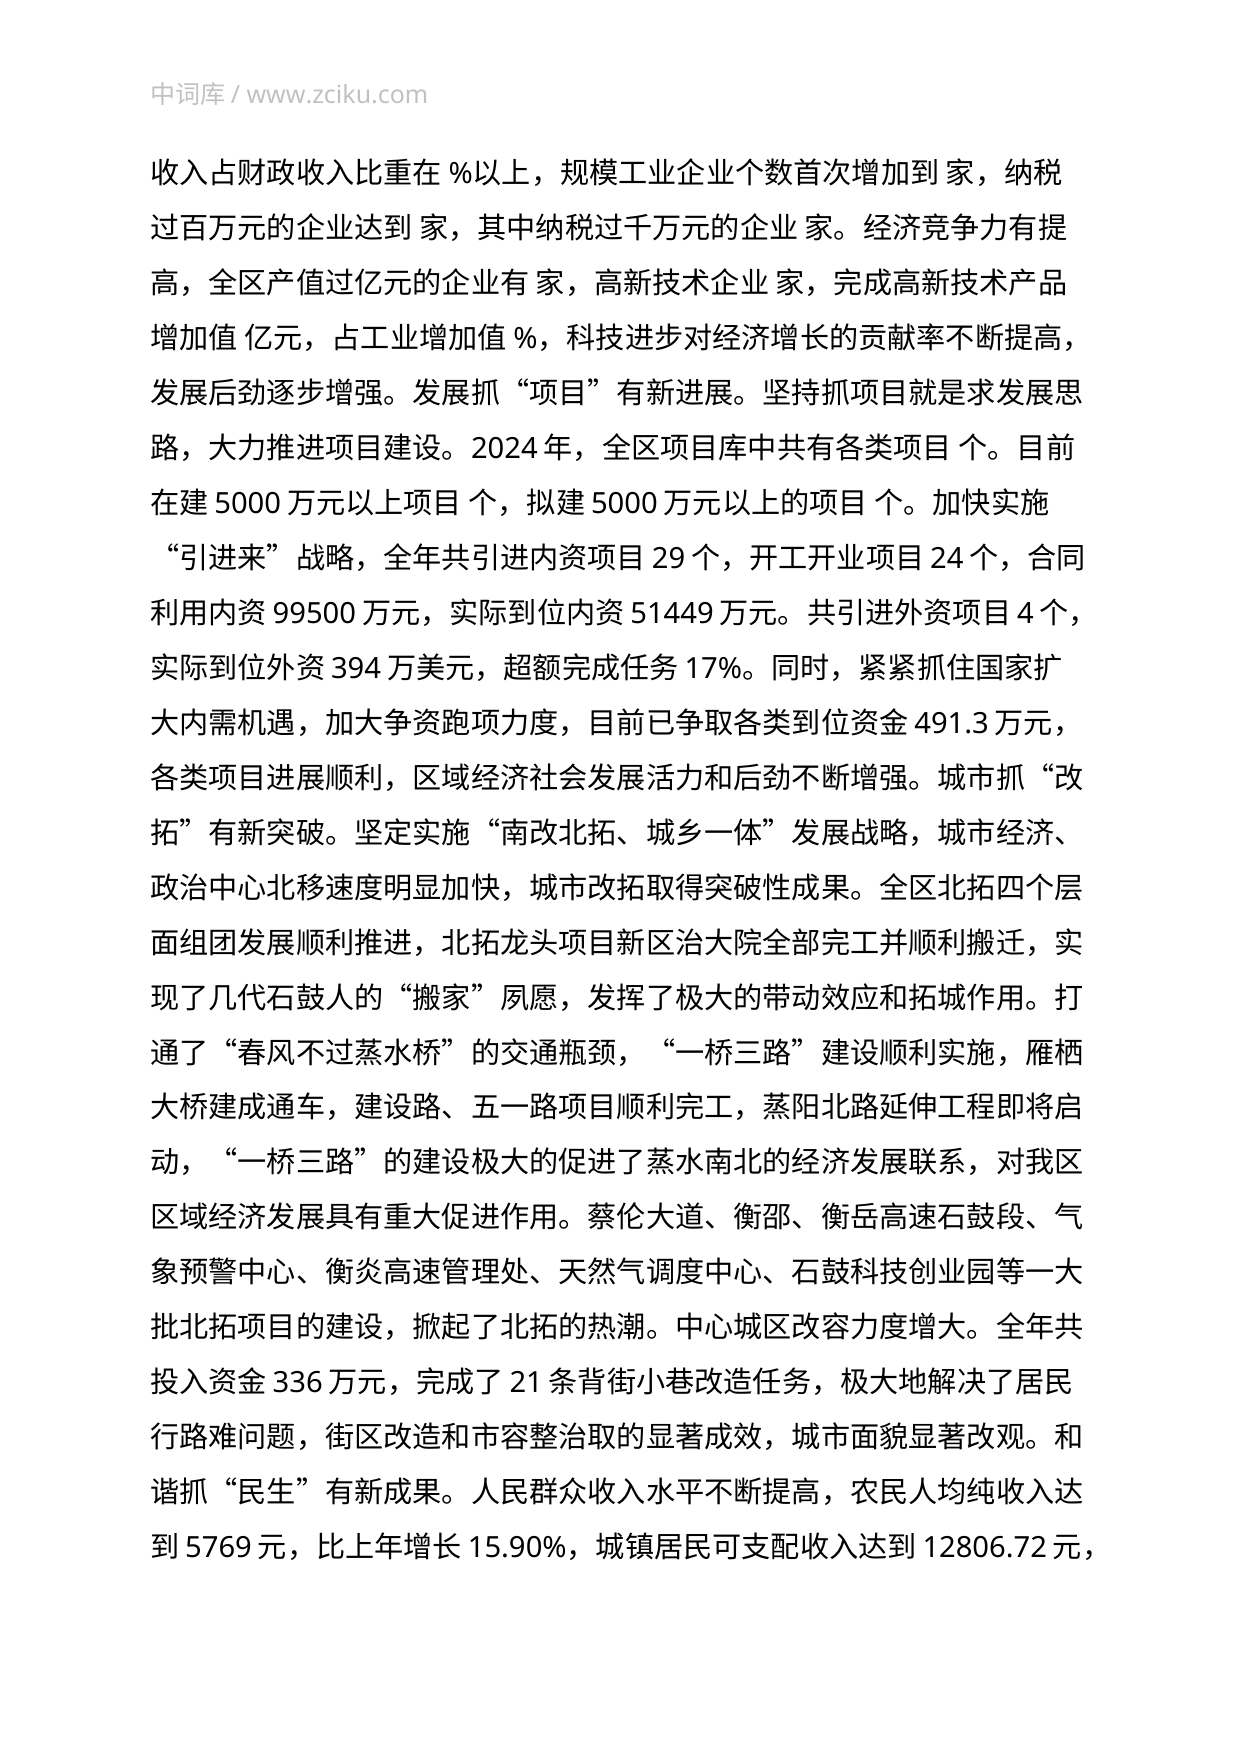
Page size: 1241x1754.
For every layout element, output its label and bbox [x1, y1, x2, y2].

text [150, 150, 1090, 1566]
